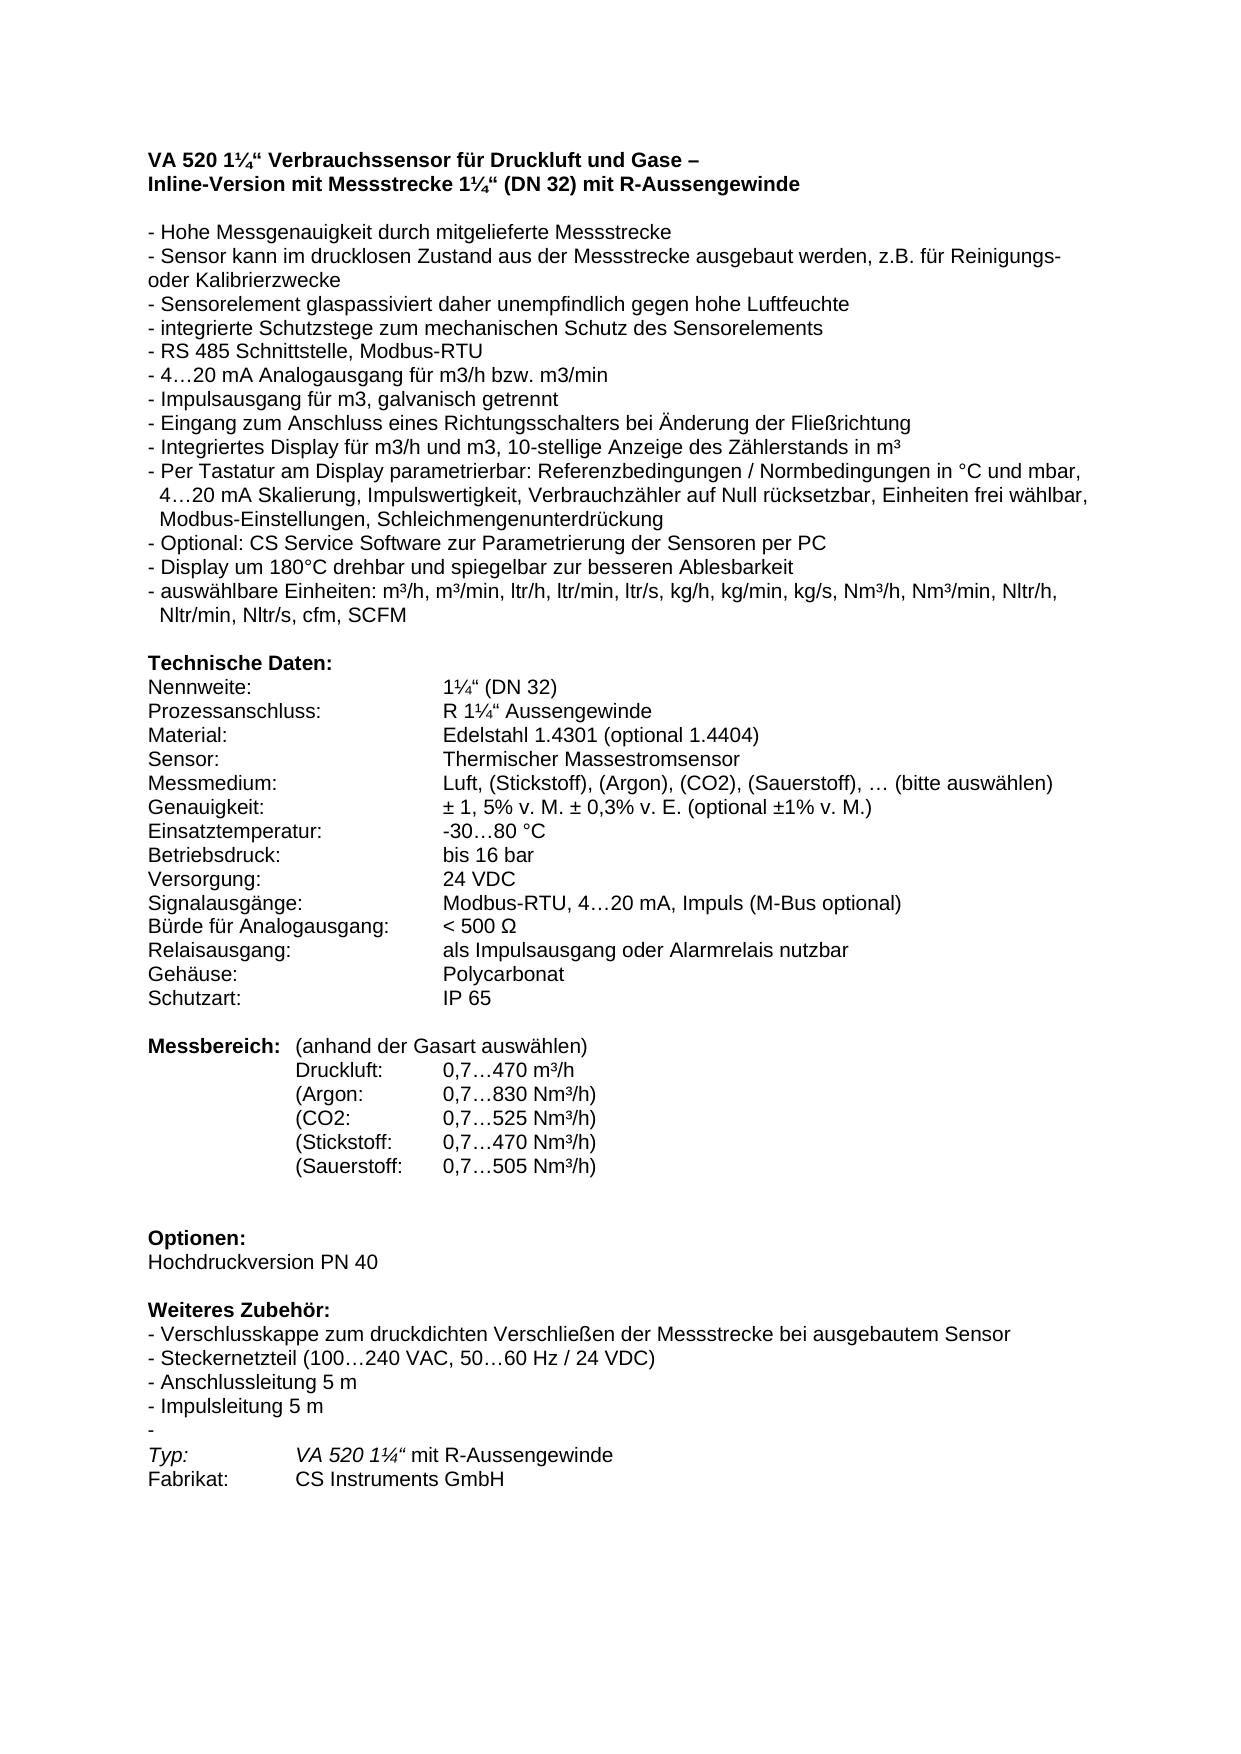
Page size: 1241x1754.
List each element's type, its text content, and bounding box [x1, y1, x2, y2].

text - 4…20 mA Analogausgang für m3/h bzw. m3/min [148, 363, 1093, 387]
text - Eingang zum Anschluss eines Richtungsschalters bei Änderung der Fließrichtung [148, 411, 1093, 435]
text - Per Tastatur am Display parametrierbar: Referenzbedingungen / Normbedingungen in °C und mbar, [148, 459, 1093, 483]
text Technische Daten: [148, 651, 1093, 675]
text Material: Edelstahl 1.4301 (optional 1.4404) [148, 723, 1093, 747]
text - Hohe Messgenauigkeit durch mitgelieferte Messstrecke [148, 219, 1093, 243]
text - Display um 180°C drehbar und spiegelbar zur besseren Ablesbarkeit [148, 555, 1093, 579]
text Betriebsdruck: bis 16 bar [148, 842, 1093, 866]
text - Anschlussleitung 5 m [148, 1369, 1093, 1393]
text Optionen: [148, 1226, 1093, 1250]
text - Sensor kann im drucklosen Zustand aus der Messstrecke ausgebaut werden, z.B. für Reinigungs- oder Kalibrierzwecke [148, 243, 1093, 291]
text VA 520 1¼“ Verbrauchssensor für Druckluft und Gase – [148, 148, 1093, 172]
text Genauigkeit: ± 1, 5% v. M. ± 0,3% v. E. (optional ±1% v. M.) [148, 794, 1093, 818]
text Inline-Version mit Messstrecke 1¼“ (DN 32) mit R-Aussengewinde [148, 172, 1093, 196]
text Modbus-Einstellungen, Schleichmengenunterdrückung [148, 507, 1093, 531]
text (CO2: 0,7…525 Nm³/h) [148, 1106, 1093, 1130]
text - integrierte Schutzstege zum mechanischen Schutz des Sensorelements [148, 315, 1093, 339]
text - Sensorelement glaspassiviert daher unempfindlich gegen hohe Luftfeuchte [148, 291, 1093, 315]
text - auswählbare Einheiten: m³/h, m³/min, ltr/h, ltr/min, ltr/s, kg/h, kg/min, kg/s, Nm³/h, Nm³/min, Nltr/h, [148, 579, 1093, 603]
text Bürde für Analogausgang: < 500 Ω [148, 914, 1093, 938]
text Typ: VA 520 1¼“ mit R-Aussengewinde [148, 1443, 1093, 1467]
text (Stickstoff: 0,7…470 Nm³/h) [148, 1130, 1093, 1154]
text Druckluft: 0,7…470 m³/h [221, 1058, 1093, 1082]
text (Sauerstoff: 0,7…505 Nm³/h) [148, 1154, 1093, 1178]
text Schutzart: IP 65 [148, 986, 1093, 1010]
text Versorgung: 24 VDC [148, 866, 1093, 890]
text Hochdruckversion PN 40 [148, 1250, 1093, 1274]
text - Impulsleitung 5 m [148, 1393, 1093, 1417]
text (Argon: 0,7…830 Nm³/h) [148, 1082, 1093, 1106]
text 4…20 mA Skalierung, Impulswertigkeit, Verbrauchzähler auf Null rücksetzbar, Einheiten frei wählbar, [148, 483, 1093, 507]
list - Steckernetzteil (100…240 VAC, 50…60 Hz / 24 VDC) [148, 1346, 1093, 1369]
list - Verschlusskappe zum druckdichten Verschließen der Messstrecke bei ausgebautem Sensor [148, 1322, 1093, 1346]
text Relaisausgang: als Impulsausgang oder Alarmrelais nutzbar [148, 938, 1093, 962]
text Nennweite: 1¼“ (DN 32) [148, 675, 1093, 699]
text Messbereich: (anhand der Gasart auswählen) [148, 1034, 1093, 1058]
text Gehäuse: Polycarbonat [148, 962, 1093, 986]
text Signalausgänge: Modbus-RTU, 4…20 mA, Impuls (M-Bus optional) [148, 890, 1093, 914]
text Nltr/min, Nltr/s, cfm, SCFM [148, 603, 1093, 627]
text - Impulsausgang für m3, galvanisch getrennt [148, 387, 1093, 411]
text Messmedium: Luft, (Stickstoff), (Argon), (CO2), (Sauerstoff), … (bitte auswählen) [148, 771, 1093, 794]
text Sensor: Thermischer Massestromsensor [148, 747, 1093, 771]
text Prozessanschluss: R 1¼“ Aussengewinde [148, 699, 1093, 723]
text - Optional: CS Service Software zur Parametrierung der Sensoren per PC [148, 531, 1093, 555]
text Fabrikat: CS Instruments GmbH [148, 1467, 1093, 1491]
text - RS 485 Schnittstelle, Modbus-RTU [148, 339, 1093, 363]
text - Integriertes Display für m3/h und m3, 10-stellige Anzeige des Zählerstands in m³ [148, 435, 1093, 459]
text Einsatztemperatur: -30…80 °C [148, 818, 1093, 842]
text Weiteres Zubehör: [148, 1298, 1093, 1322]
